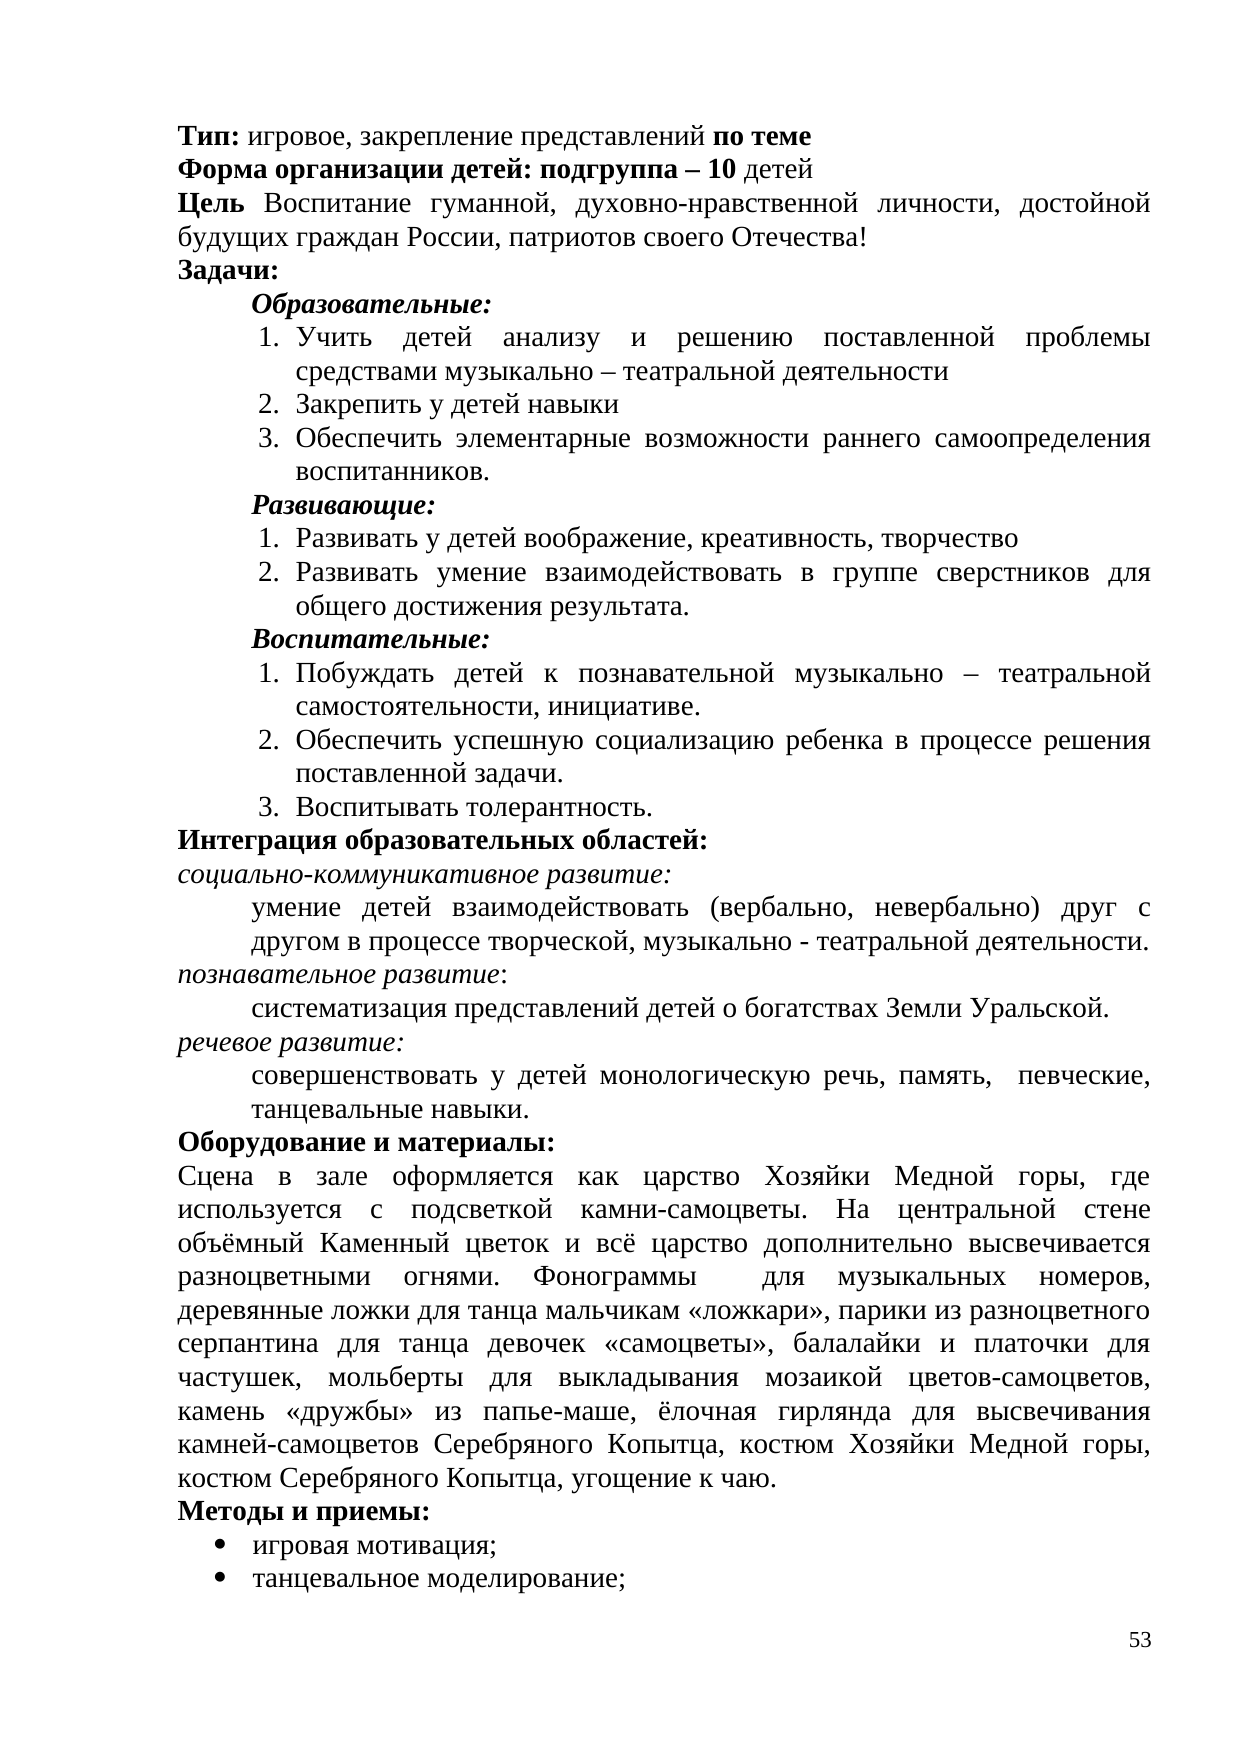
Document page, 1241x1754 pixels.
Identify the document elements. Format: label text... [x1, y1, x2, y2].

text Тип: игровое, закрепление представлений по теме [177, 118, 1152, 152]
text речевое развитие: [177, 1024, 1152, 1057]
list Закрепить у детей навыки [258, 386, 1152, 420]
list Обеспечить элементарные возможности раннего самоопределения воспитанников. [258, 420, 1152, 487]
text познавательное развитие: [177, 957, 1152, 990]
list танцевальное моделирование; [215, 1561, 1152, 1594]
list Обеспечить успешную социализацию ребенка в процессе решения поставленной задачи. [258, 722, 1152, 789]
text Цель Воспитание гуманной, духовно-нравственной личности, достойной будущих граждан России, патриотов своего Отечества! [177, 185, 1152, 252]
text Задачи: [177, 252, 1152, 286]
list Развивать умение взаимодействовать в группе сверстников для общего достижения результата. [258, 554, 1152, 621]
list Побуждать детей к познавательной музыкально – театральной самостоятельности, инициативе. [258, 655, 1152, 722]
text систематизация представлений детей о богатствах Земли Уральской. [251, 990, 1152, 1024]
text совершенствовать у детей монологическую речь, память, певческие, танцевальные навыки. [251, 1057, 1152, 1124]
list Воспитывать толерантность. [258, 789, 1152, 822]
text умение детей взаимодействовать (вербально, невербально) друг с другом в процессе творческой, музыкально - театральной деятельности. [251, 889, 1152, 957]
text Оборудование и материалы: [177, 1124, 1152, 1158]
text Интеграция образовательных областей: [177, 822, 1152, 856]
text Методы и приемы: [177, 1493, 1152, 1527]
text Форма организации детей: подгруппа – 10 детей [177, 152, 1152, 185]
list Развивать у детей воображение, креативность, творчество [258, 521, 1152, 554]
list Учить детей анализу и решению поставленной проблемы средствами музыкально – театральной деятельности [258, 319, 1152, 386]
list игровая мотивация; [215, 1527, 1152, 1561]
text Сцена в зале оформляется как царство Хозяйки Медной горы, где используется с подсветкой камни-самоцветы. На центральной стене объёмный Каменный цветок и всё царство дополнительно высвечивается разноцветными огнями. Фонограммы для музыкальных номеров, деревянные ложки для танца мальчикам «ложкари», парики из разноцветного серпантина для танца девочек «самоцветы», балалайки и платочки для частушек, мольберты для выкладывания мозаикой цветов-самоцветов, камень «дружбы» из папье-маше, ёлочная гирлянда для высвечивания камней-самоцветов Серебряного Копытца, костюм Хозяйки Медной горы, костюм Серебряного Копытца, угощение к чаю. [177, 1158, 1152, 1493]
text социально-коммуникативное развитие: [177, 856, 1152, 889]
text Развивающие: [251, 487, 1152, 521]
text Воспитательные: [251, 621, 1152, 655]
text Образовательные: [251, 286, 1152, 319]
